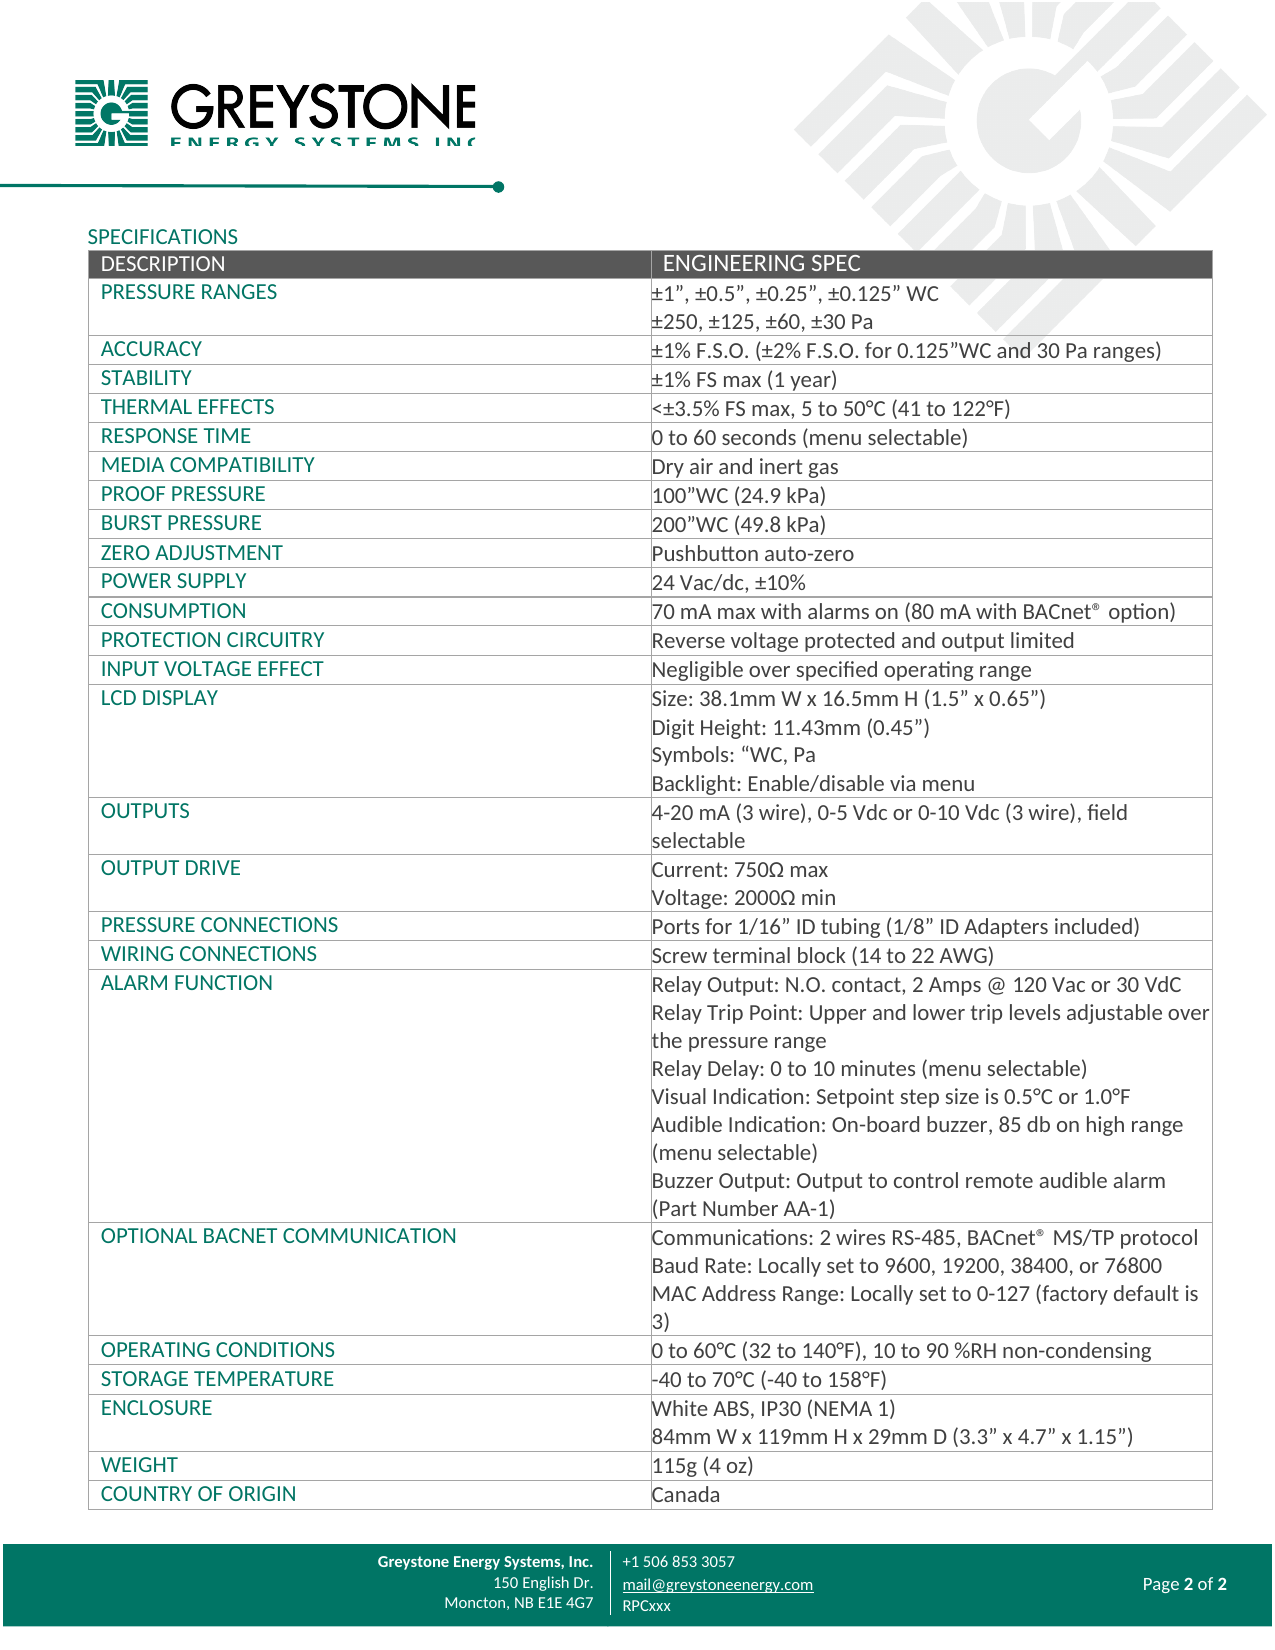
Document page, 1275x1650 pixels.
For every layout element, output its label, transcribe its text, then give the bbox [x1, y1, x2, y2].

table_cell PROTECTION CIRCUITRY [89, 626, 651, 654]
table_cell INPUT VOLTAGE EFFECT [89, 656, 651, 683]
table_cell Size: 38.1mm W x 16.5mm H (1.5” x 0.65”) Digit Height: 11.43mm (0.45”) Symbols: “WC, Pa Backlight: Enable/disable via menu [652, 685, 1212, 797]
table_cell 115g (4 oz) [652, 1452, 1212, 1479]
table_cell 24 Vac/dc, ±10% [652, 568, 1212, 596]
table_cell Dry air and inert gas [652, 452, 1212, 480]
table_cell Relay Output: N.O. contact, 2 Amps @ 120 Vac or 30 VdC Relay Trip Point: Upper and lower trip levels adjustable over the pressure range Relay Delay: 0 to 10 minutes (menu selectable) Visual Indication: Setpoint step size is 0.5°C or 1.0°F Audible Indication: On-board buzzer, 85 db on high range (menu selectable) Buzzer Output: Output to control remote audible alarm (Part Number AA-1) [652, 970, 1212, 1222]
table_cell OPERATING CONDITIONS [89, 1336, 651, 1364]
table_cell 200”WC (49.8 kPa) [652, 510, 1212, 538]
table_cell 0 to 60°C (32 to 140°F), 10 to 90 %RH non-condensing [652, 1336, 1212, 1364]
table_cell Reverse voltage protected and output limited [652, 626, 1212, 654]
picture [75, 80, 475, 146]
table_cell LCD DISPLAY [89, 685, 651, 797]
text SPECIFICATIONS [87, 223, 1200, 250]
table_cell THERMAL EFFECTS [89, 394, 651, 422]
table_cell OUTPUTS [89, 798, 651, 854]
table_cell ±1% F.S.O. (±2% F.S.O. for 0.125”WC and 30 Pa ranges) [652, 336, 1212, 364]
table_cell ±1”, ±0.5”, ±0.25”, ±0.125” WC ±250, ±125, ±60, ±30 Pa [652, 279, 1212, 335]
table_cell Negligible over specified operating range [652, 656, 1212, 683]
table_cell WIRING CONNECTIONS [89, 941, 651, 969]
table_cell WEIGHT [89, 1452, 651, 1479]
table_cell -40 to 70°C (-40 to 158°F) [652, 1365, 1212, 1393]
table_cell COUNTRY OF ORIGIN [89, 1481, 651, 1509]
table_cell Pushbutton auto-zero [652, 539, 1212, 567]
table_header ENGINEERING SPEC [652, 251, 1212, 278]
table_cell OPTIONAL BACNET COMMUNICATION [89, 1223, 651, 1335]
table_cell PROOF PRESSURE [89, 481, 651, 509]
table_cell 70 mA max with alarms on (80 mA with BACnet® option) [652, 598, 1212, 625]
table_cell Communications: 2 wires RS-485, BACnet® MS/TP protocol Baud Rate: Locally set to 9600, 19200, 38400, or 76800 MAC Address Range: Locally set to 0-127 (factory default is 3) [652, 1223, 1212, 1335]
table_cell ZERO ADJUSTMENT [89, 539, 651, 567]
table_cell ACCURACY [89, 336, 651, 364]
table_cell 100”WC (24.9 kPa) [652, 481, 1212, 509]
table_cell Ports for 1/16” ID tubing (1/8” ID Adapters included) [652, 912, 1212, 940]
table_cell Screw terminal block (14 to 22 AWG) [652, 941, 1212, 969]
table_cell MEDIA COMPATIBILITY [89, 452, 651, 480]
table_cell POWER SUPPLY [89, 568, 651, 596]
table_cell Current: 750Ω max Voltage: 2000Ω min [652, 855, 1212, 911]
table_cell BURST PRESSURE [89, 510, 651, 538]
table_cell PRESSURE RANGES [89, 279, 651, 335]
table_cell ±1% FS max (1 year) [652, 365, 1212, 393]
table_cell 4-20 mA (3 wire), 0-5 Vdc or 0-10 Vdc (3 wire), field selectable [652, 798, 1212, 854]
table_cell CONSUMPTION [89, 598, 651, 625]
table_cell PRESSURE CONNECTIONS [89, 912, 651, 940]
table_cell RESPONSE TIME [89, 423, 651, 451]
picture [784, 2, 1273, 370]
table_cell White ABS, IP30 (NEMA 1) 84mm W x 119mm H x 29mm D (3.3” x 4.7” x 1.15”) [652, 1395, 1212, 1451]
table_cell ENCLOSURE [89, 1395, 651, 1451]
table_cell STORAGE TEMPERATURE [89, 1365, 651, 1393]
table_cell ALARM FUNCTION [89, 970, 651, 1222]
table_cell 0 to 60 seconds (menu selectable) [652, 423, 1212, 451]
table_header DESCRIPTION [89, 251, 651, 278]
table_cell OUTPUT DRIVE [89, 855, 651, 911]
table_cell STABILITY [89, 365, 651, 393]
table_cell <±3.5% FS max, 5 to 50°C (41 to 122°F) [652, 394, 1212, 422]
table_cell Canada [652, 1481, 1212, 1509]
